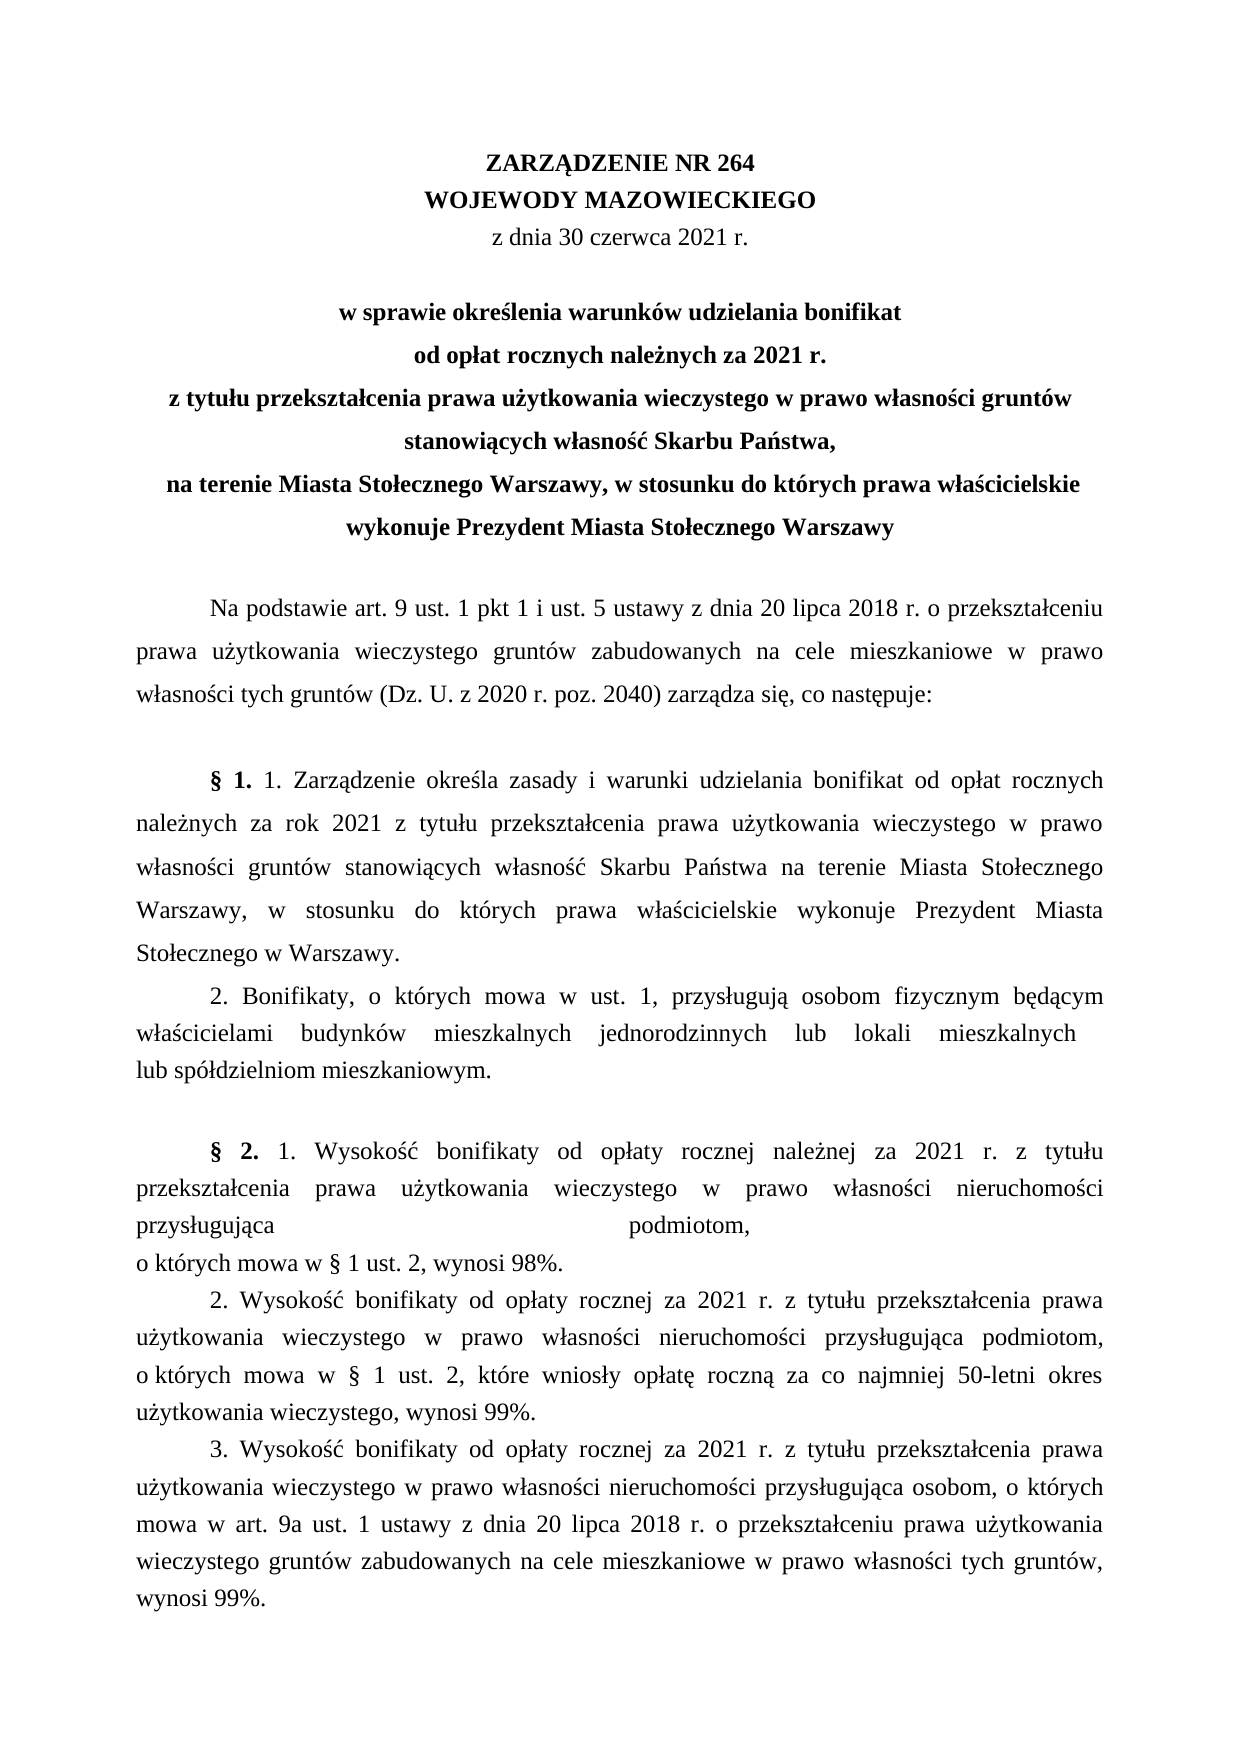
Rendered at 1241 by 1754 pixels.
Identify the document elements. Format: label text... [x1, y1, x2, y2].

text 2. Wysokość bonifikaty od opłaty rocznej za 2021 r. z tytułu przekształcenia prawa użytkowania wieczystego w prawo własności nieruchomości przysługująca podmiotom, o których mowa w § 1 ust. 2, które wniosły opłatę roczną za co najmniej 50-letni okres użytkowania wieczystego, wynosi 99%. [136, 1285, 1104, 1426]
text w sprawie określenia warunków udzielania bonifikat [136, 297, 1104, 326]
text Na podstawie art. 9 ust. 1 pkt 1 i ust. 5 ustawy z dnia 20 lipca 2018 r. o przekształceniu prawa użytkowania wieczystego gruntów zabudowanych na cele mieszkaniowe w prawo własności tych gruntów (Dz. U. z 2020 r. poz. 2040) zarządza się, co następuje: [136, 593, 1104, 708]
text na terenie Miasta Stołecznego Warszawy, w stosunku do których prawa właścicielskie wykonuje Prezydent Miasta Stołecznego Warszawy [136, 469, 1104, 541]
text od opłat rocznych należnych za 2021 r. [136, 340, 1104, 369]
text z dnia 30 czerwca 2021 r. [136, 222, 1104, 251]
text § 2. 1. Wysokość bonifikaty od opłaty rocznej należnej za 2021 r. z tytułu przekształcenia prawa użytkowania wieczystego w prawo własności nieruchomości przysługująca podmiotom, o których mowa w § 1 ust. 2, wynosi 98%. [136, 1136, 1104, 1277]
text z tytułu przekształcenia prawa użytkowania wieczystego w prawo własności gruntów stanowiących własność Skarbu Państwa, [136, 383, 1104, 455]
text 3. Wysokość bonifikaty od opłaty rocznej za 2021 r. z tytułu przekształcenia prawa użytkowania wieczystego w prawo własności nieruchomości przysługująca osobom, o których mowa w art. 9a ust. 1 ustawy z dnia 20 lipca 2018 r. o przekształceniu prawa użytkowania wieczystego gruntów zabudowanych na cele mieszkaniowe w prawo własności tych gruntów, wynosi 99%. [136, 1434, 1104, 1612]
text ZARZĄDZENIE NR 264 [136, 148, 1104, 176]
text 2. Bonifikaty, o których mowa w ust. 1, przysługują osobom fizycznym będącym właścicielami budynków mieszkalnych jednorodzinnych lub lokali mieszkalnych lub spółdzielniom mieszkaniowym. [136, 981, 1104, 1084]
text § 1. 1. Zarządzenie określa zasady i warunki udzielania bonifikat od opłat rocznych należnych za rok 2021 z tytułu przekształcenia prawa użytkowania wieczystego w prawo własności gruntów stanowiących własność Skarbu Państwa na terenie Miasta Stołecznego Warszawy, w stosunku do których prawa właścicielskie wykonuje Prezydent Miasta Stołecznego w Warszawy. [136, 765, 1104, 967]
text WOJEWODY MAZOWIECKIEGO [136, 185, 1104, 214]
